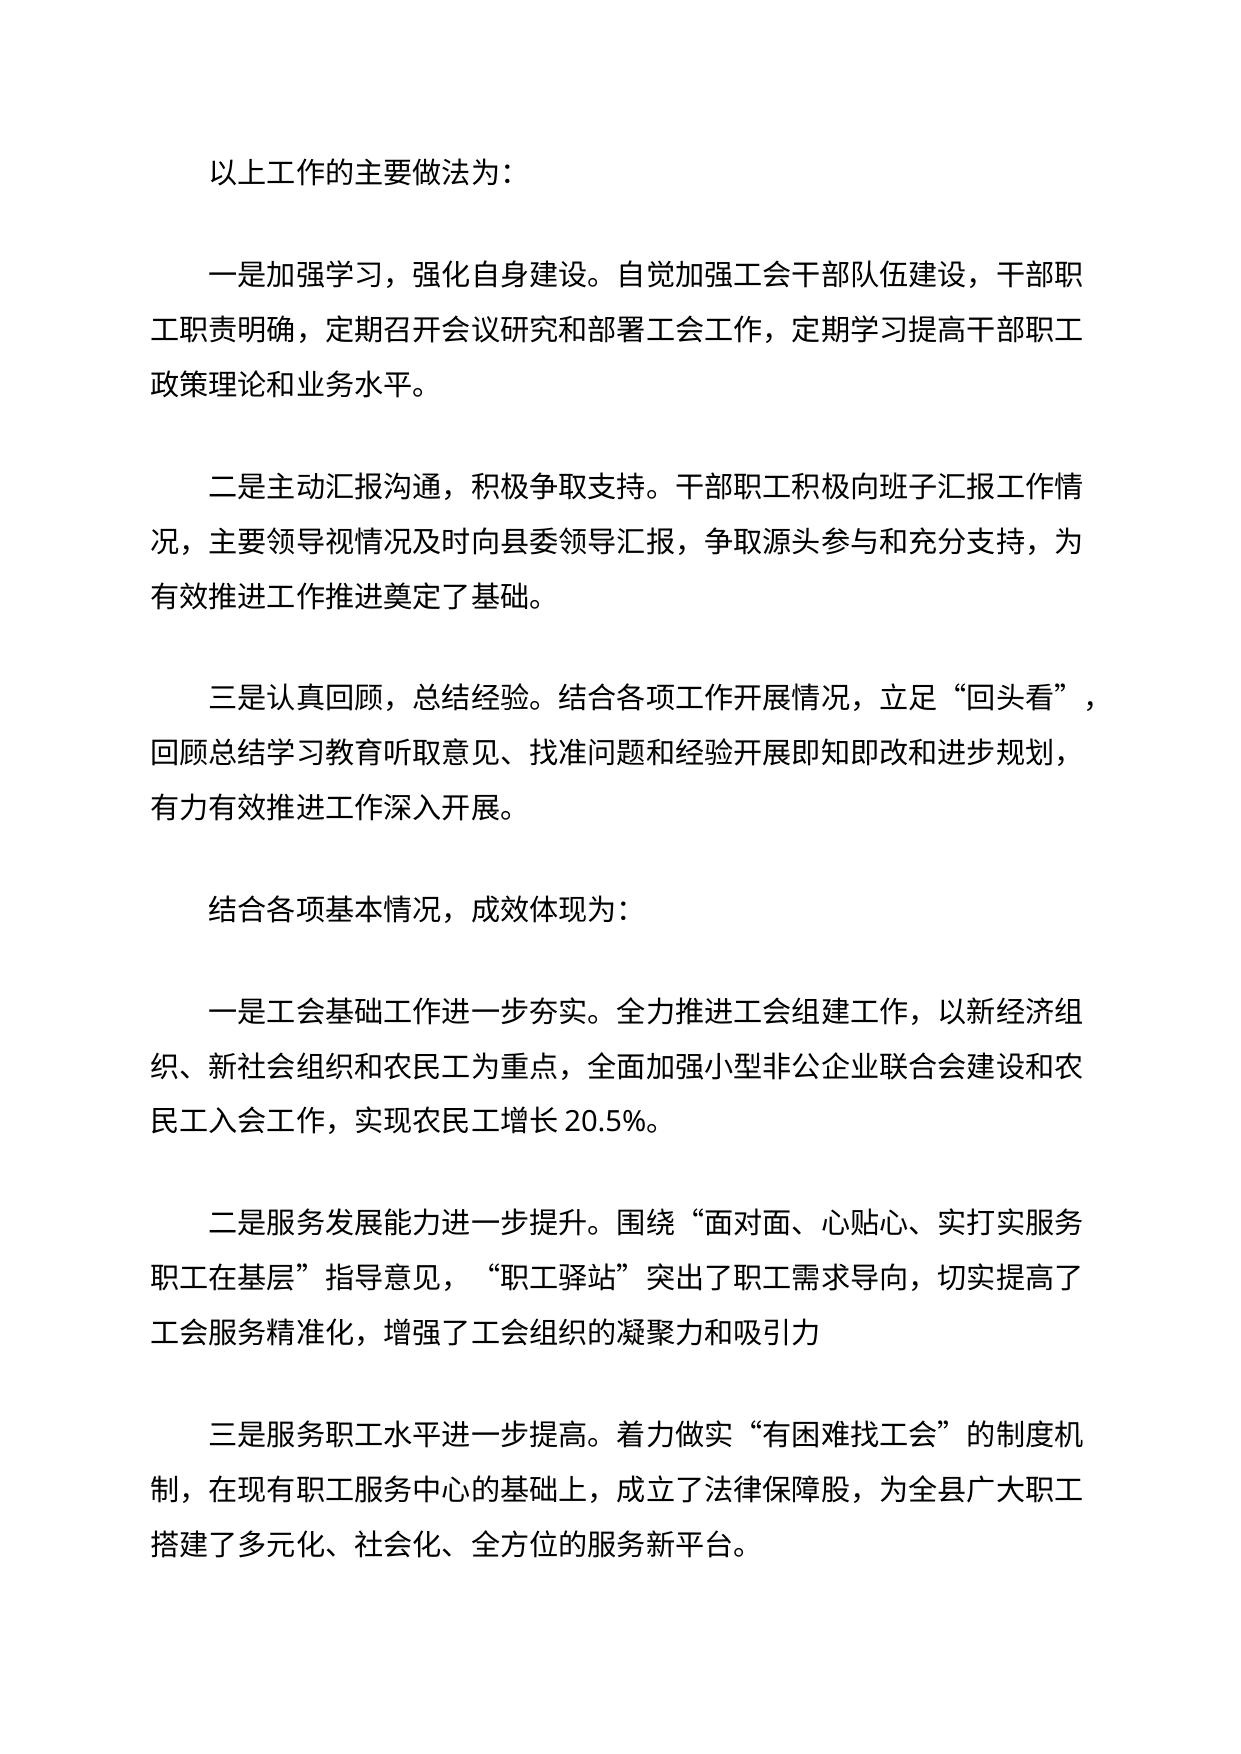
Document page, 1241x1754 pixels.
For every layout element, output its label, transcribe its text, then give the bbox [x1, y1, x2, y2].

text 二是主动汇报沟通，积极争取支持。干部职工积极向班子汇报工作情况，主要领导视情况及时向县委领导汇报，争取源头参与和充分支持，为有效推进工作推进奠定了基础。 [150, 463, 1090, 615]
text 一是加强学习，强化自身建设。自觉加强工会干部队伍建设，干部职工职责明确，定期召开会议研究和部署工会工作，定期学习提高干部职工政策理论和业务水平。 [150, 252, 1090, 404]
text 以上工作的主要做法为： [150, 150, 1090, 192]
text 三是服务职工水平进一步提高。着力做实“有困难找工会”的制度机制，在现有职工服务中心的基础上，成立了法律保障股，为全县广大职工搭建了多元化、社会化、全方位的服务新平台。 [150, 1412, 1090, 1564]
text 二是服务发展能力进一步提升。围绕“面对面、心贴心、实打实服务职工在基层”指导意见，“职工驿站”突出了职工需求导向，切实提高了工会服务精准化，增强了工会组织的凝聚力和吸引力 [150, 1200, 1090, 1352]
text 一是工会基础工作进一步夯实。全力推进工会组建工作，以新经济组织、新社会组织和农民工为重点，全面加强小型非公企业联合会建设和农民工入会工作，实现农民工增长20.5%。 [150, 988, 1090, 1140]
text 结合各项基本情况，成效体现为： [150, 886, 1090, 929]
text 三是认真回顾，总结经验。结合各项工作开展情况，立足“回头看”，回顾总结学习教育听取意见、找准问题和经验开展即知即改和进步规划，有力有效推进工作深入开展。 [150, 675, 1090, 827]
